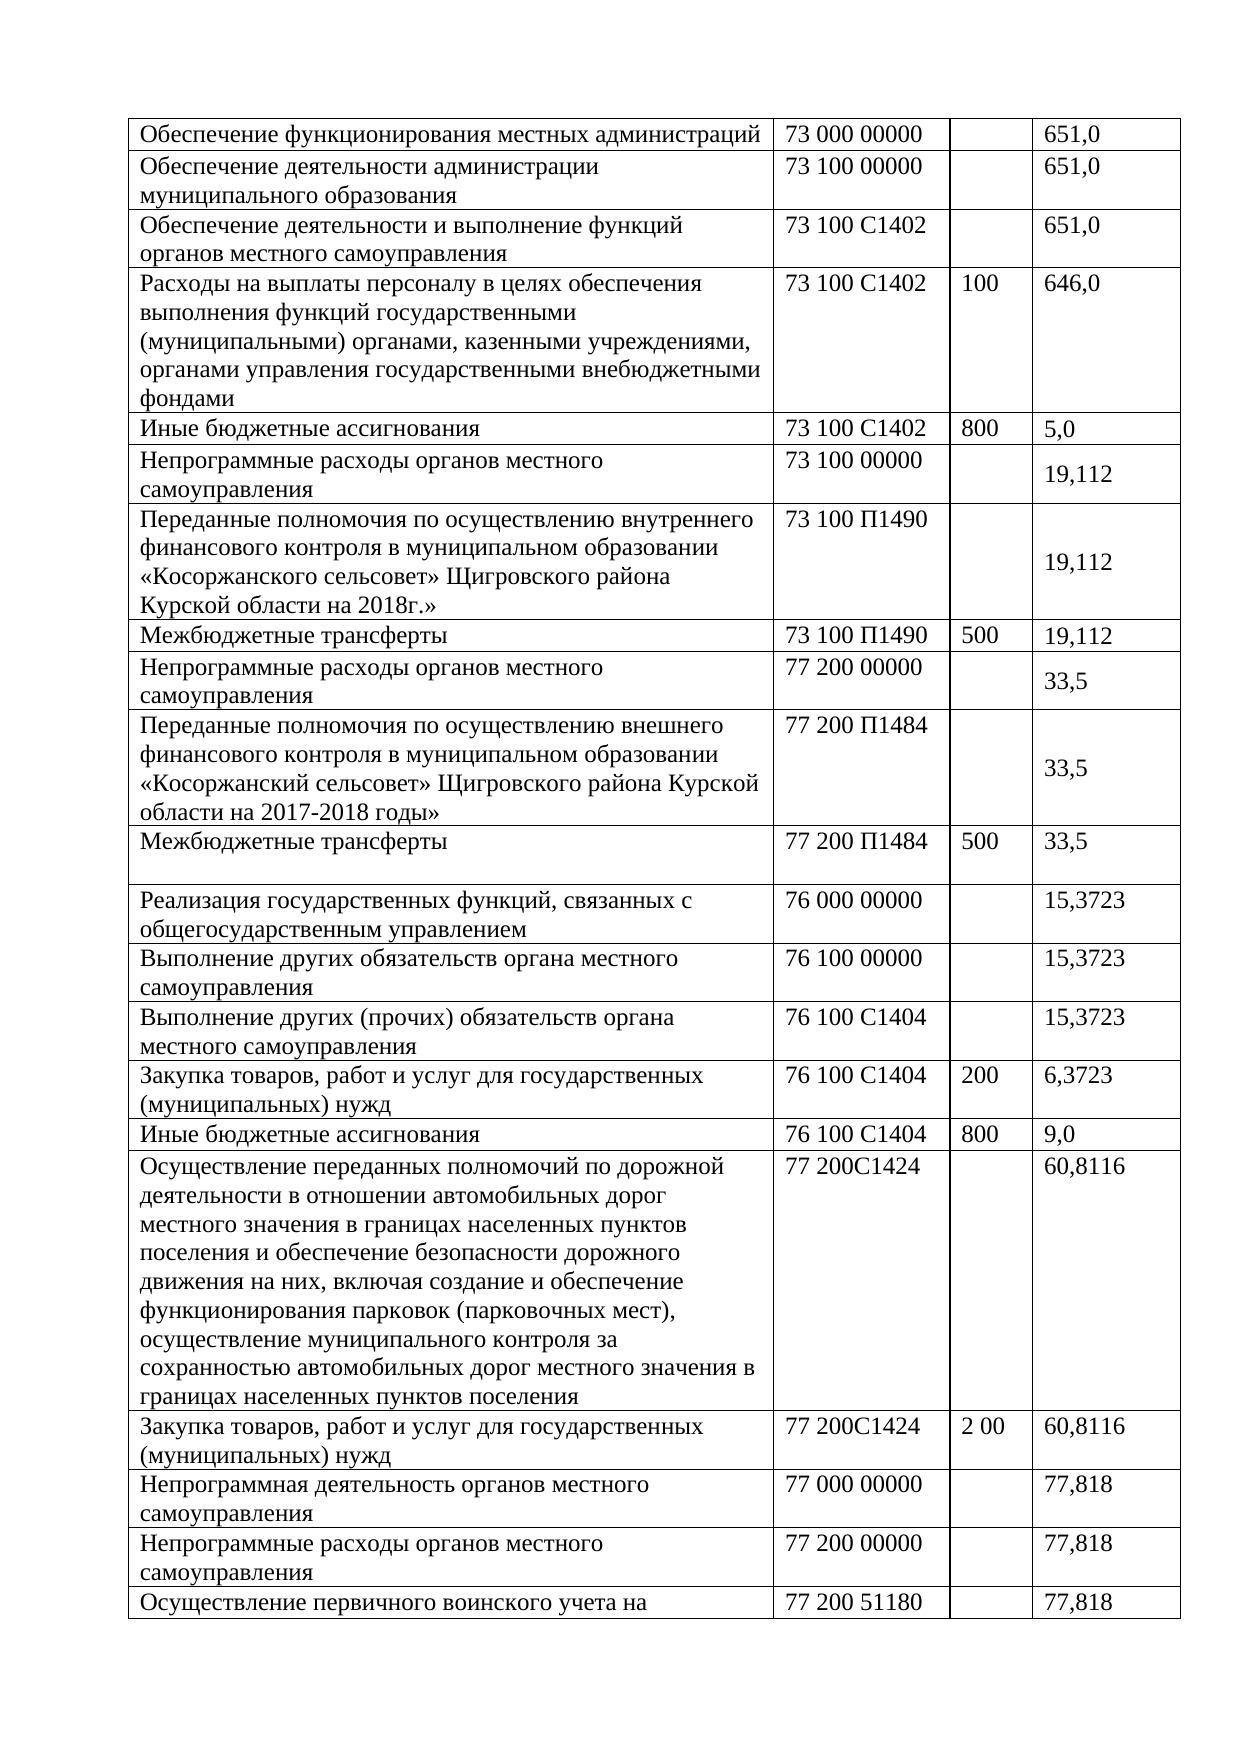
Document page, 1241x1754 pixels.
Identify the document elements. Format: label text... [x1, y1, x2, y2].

table_cell 76 000 00000 [774, 885, 949, 942]
table_cell 77 200 51180 [774, 1587, 949, 1618]
table_cell 76 100 00000 [774, 944, 949, 1001]
table_cell 651,0 [1033, 119, 1180, 150]
table_cell [951, 1002, 1032, 1059]
table_cell 200 [951, 1061, 1032, 1118]
table_cell Осуществление переданных полномочий по дорожной деятельности в отношении автомобильных дорог местного значения в границах населенных пунктов поселения и обеспечение безопасности дорожного движения на них, включая создание и обеспечение функционирования парковок (парковочных мест), осуществление муниципального контроля за сохранностью автомобильных дорог местного значения в границах населенных пунктов поселения [129, 1151, 773, 1410]
table_cell 15,3723 [1033, 885, 1180, 942]
table_cell 77 200С1424 [774, 1151, 949, 1410]
table_cell [951, 445, 1032, 503]
table_cell 77 200 П1484 [774, 710, 949, 825]
table_cell Иные бюджетные ассигнования [129, 1119, 773, 1150]
table_cell Непрограммные расходы органов местного самоуправления [129, 445, 773, 503]
table_cell 77,818 [1033, 1587, 1180, 1618]
table_cell [951, 944, 1032, 1001]
table_cell 77,818 [1033, 1470, 1180, 1527]
table_cell 76 100 С1404 [774, 1002, 949, 1059]
table_cell 60,8116 [1033, 1411, 1180, 1468]
table_cell 15,3723 [1033, 944, 1180, 1001]
table_cell [951, 652, 1032, 709]
table_cell [951, 151, 1032, 209]
table_cell 100 [951, 268, 1032, 412]
table_cell 651,0 [1033, 151, 1180, 209]
table_cell 73 100 П1490 [774, 620, 949, 651]
table_cell Закупка товаров, работ и услуг для государственных (муниципальных) нужд [129, 1061, 773, 1118]
table_cell 73 100 П1490 [774, 504, 949, 619]
table_cell 76 100 С1404 [774, 1119, 949, 1150]
table_cell 33,5 [1033, 710, 1180, 825]
table_cell 76 100 С1404 [774, 1061, 949, 1118]
table_cell 77,818 [1033, 1528, 1180, 1586]
table_cell 77 000 00000 [774, 1470, 949, 1527]
table_cell [951, 885, 1032, 942]
table_cell [951, 504, 1032, 619]
table_cell Переданные полномочия по осуществлению внешнего финансового контроля в муниципальном образовании «Косоржанский сельсовет» Щигровского района Курской области на 2017-2018 годы» [129, 710, 773, 825]
table_cell 73 100 00000 [774, 445, 949, 503]
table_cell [129, 1587, 773, 1618]
table_cell 33,5 [1033, 826, 1180, 884]
table_cell Выполнение других (прочих) обязательств органа местного самоуправления [129, 1002, 773, 1059]
table_cell 6,3723 [1033, 1061, 1180, 1118]
table_cell [951, 119, 1032, 150]
table_cell 73 100 С1402 [774, 268, 949, 412]
table_cell 73 100 С1402 [774, 413, 949, 444]
table_cell Обеспечение деятельности администрации муниципального образования [129, 151, 773, 209]
table_cell [951, 1151, 1032, 1410]
table_cell Непрограммные расходы органов местного самоуправления [129, 652, 773, 709]
table_cell 77 200С1424 [774, 1411, 949, 1468]
table_cell 5,0 [1033, 413, 1180, 444]
table_cell 77 200 00000 [774, 652, 949, 709]
table_cell 500 [951, 620, 1032, 651]
table_cell Иные бюджетные ассигнования [129, 413, 773, 444]
table_cell Межбюджетные трансферты [129, 620, 773, 651]
table_cell [951, 1528, 1032, 1586]
table_cell Межбюджетные трансферты [129, 826, 773, 884]
table_cell 2 00 [951, 1411, 1032, 1468]
table_cell 500 [951, 826, 1032, 884]
table_cell 60,8116 [1033, 1151, 1180, 1410]
table_cell 73 100 С1402 [774, 210, 949, 267]
table_cell Переданные полномочия по осуществлению внутреннего финансового контроля в муниципальном образовании «Косоржанского сельсовет» Щигровского района Курской области на 2018г.» [129, 504, 773, 619]
table_cell 33,5 [1033, 652, 1180, 709]
table_cell [951, 1470, 1032, 1527]
table_cell Реализация государственных функций, связанных с общегосударственным управлением [129, 885, 773, 942]
table_cell 19,112 [1033, 504, 1180, 619]
table_cell 800 [951, 413, 1032, 444]
table_cell [951, 710, 1032, 825]
table_cell 15,3723 [1033, 1002, 1180, 1059]
table_cell [951, 210, 1032, 267]
table_cell Непрограммная деятельность органов местного самоуправления [129, 1470, 773, 1527]
table_cell 77 200 П1484 [774, 826, 949, 884]
table_cell Непрограммные расходы органов местного самоуправления [129, 1528, 773, 1586]
table_cell [951, 1587, 1032, 1618]
table_cell 73 000 00000 [774, 119, 949, 150]
table_cell 800 [951, 1119, 1032, 1150]
table_cell Закупка товаров, работ и услуг для государственных (муниципальных) нужд [129, 1411, 773, 1468]
table_cell 73 100 00000 [774, 151, 949, 209]
table_cell 77 200 00000 [774, 1528, 949, 1586]
table_cell Выполнение других обязательств органа местного самоуправления [129, 944, 773, 1001]
table_cell 9,0 [1033, 1119, 1180, 1150]
table_cell 646,0 [1033, 268, 1180, 412]
table_cell Обеспечение функционирования местных администраций [129, 119, 773, 150]
table_cell 19,112 [1033, 445, 1180, 503]
table_cell 651,0 [1033, 210, 1180, 267]
table_cell Обеспечение деятельности и выполнение функций органов местного самоуправления [129, 210, 773, 267]
table_cell 19,112 [1033, 620, 1180, 651]
